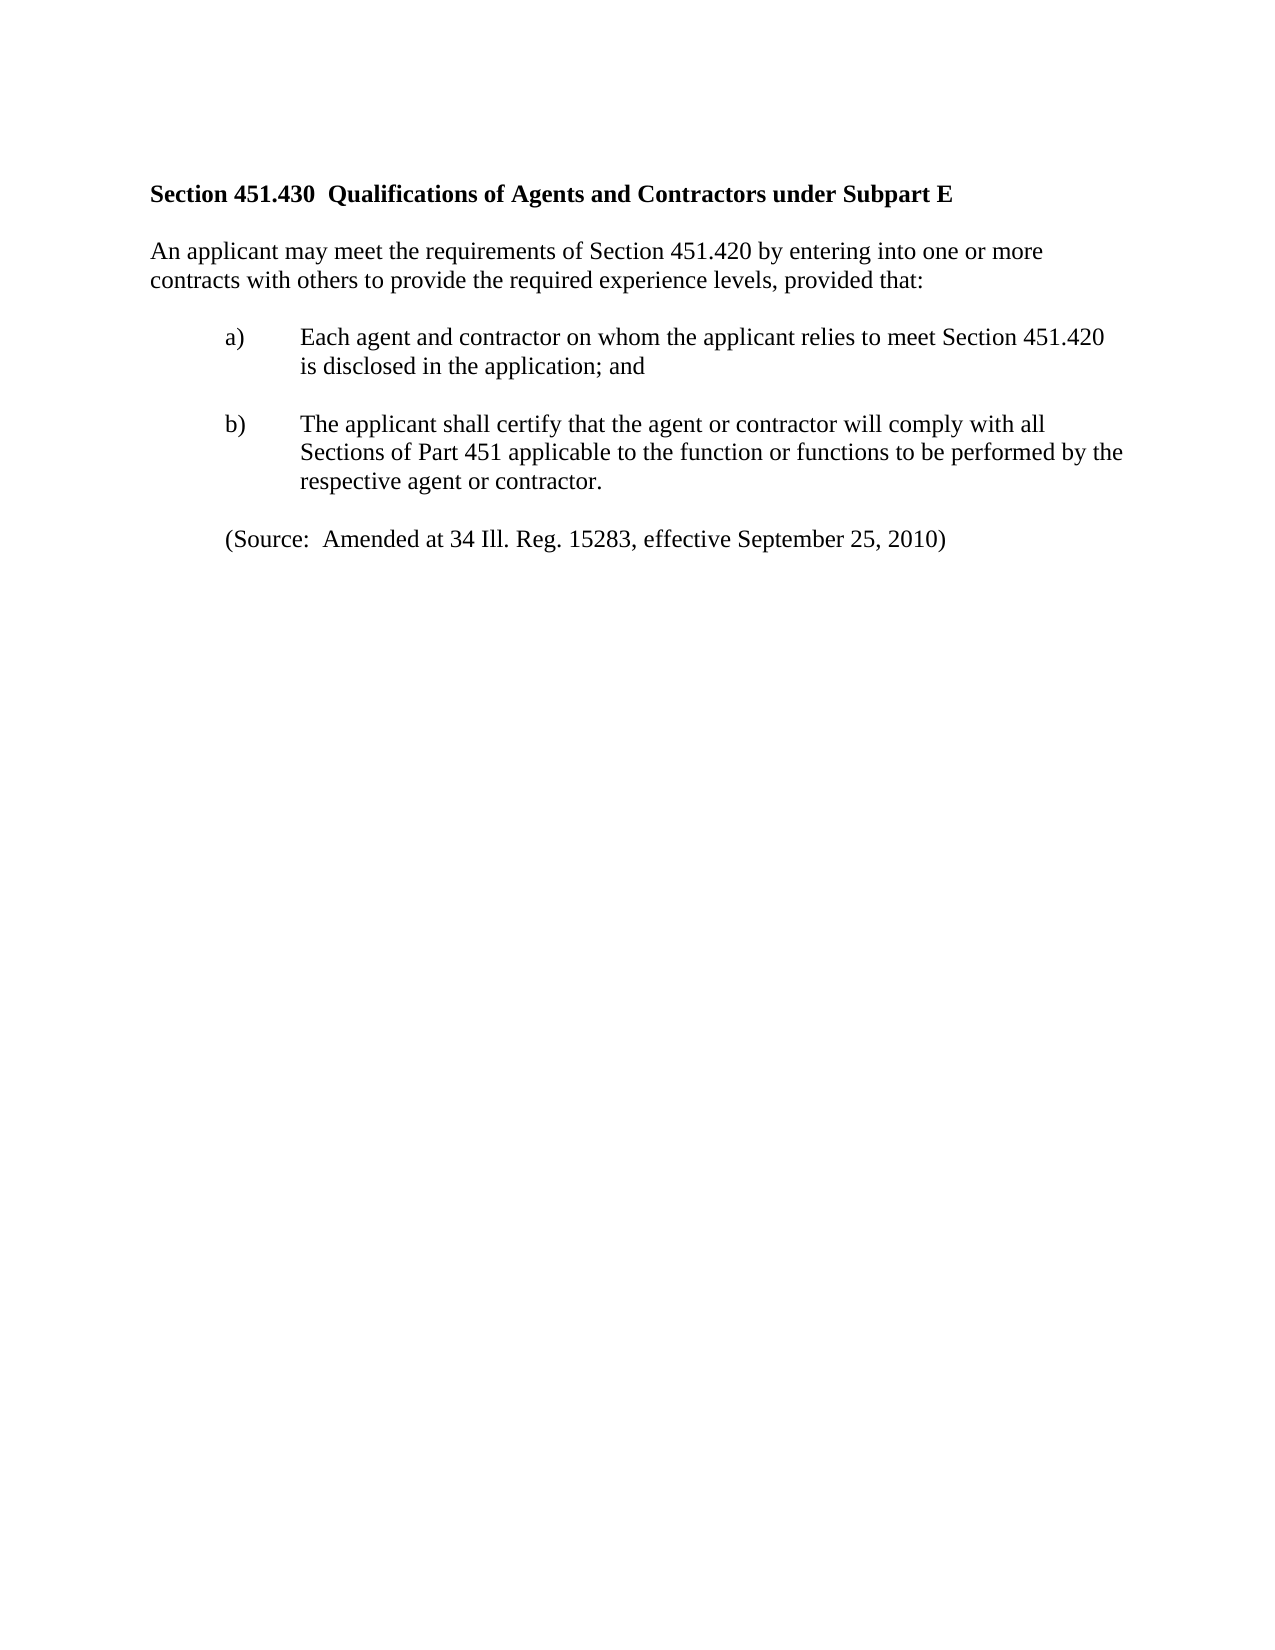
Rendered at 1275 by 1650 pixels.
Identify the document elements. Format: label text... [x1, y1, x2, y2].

text An applicant may meet the requirements of Section 451.420 by entering into one or more contracts with others to provide the required experience levels, provided that: [150, 236, 1125, 294]
text (Source: Amended at 34 Ill. Reg. 15283, effective September 25, 2010) [225, 524, 1125, 552]
text a) Each agent and contractor on whom the applicant relies to meet Section 451.420 is disclosed in the application; and [225, 322, 1125, 380]
text b) The applicant shall certify that the agent or contractor will comply with all Sections of Part 451 applicable to the function or functions to be performed by the respective agent or contractor. [225, 409, 1125, 495]
text Section 451.430 Qualifications of Agents and Contractors under Subpart E [150, 179, 1125, 207]
